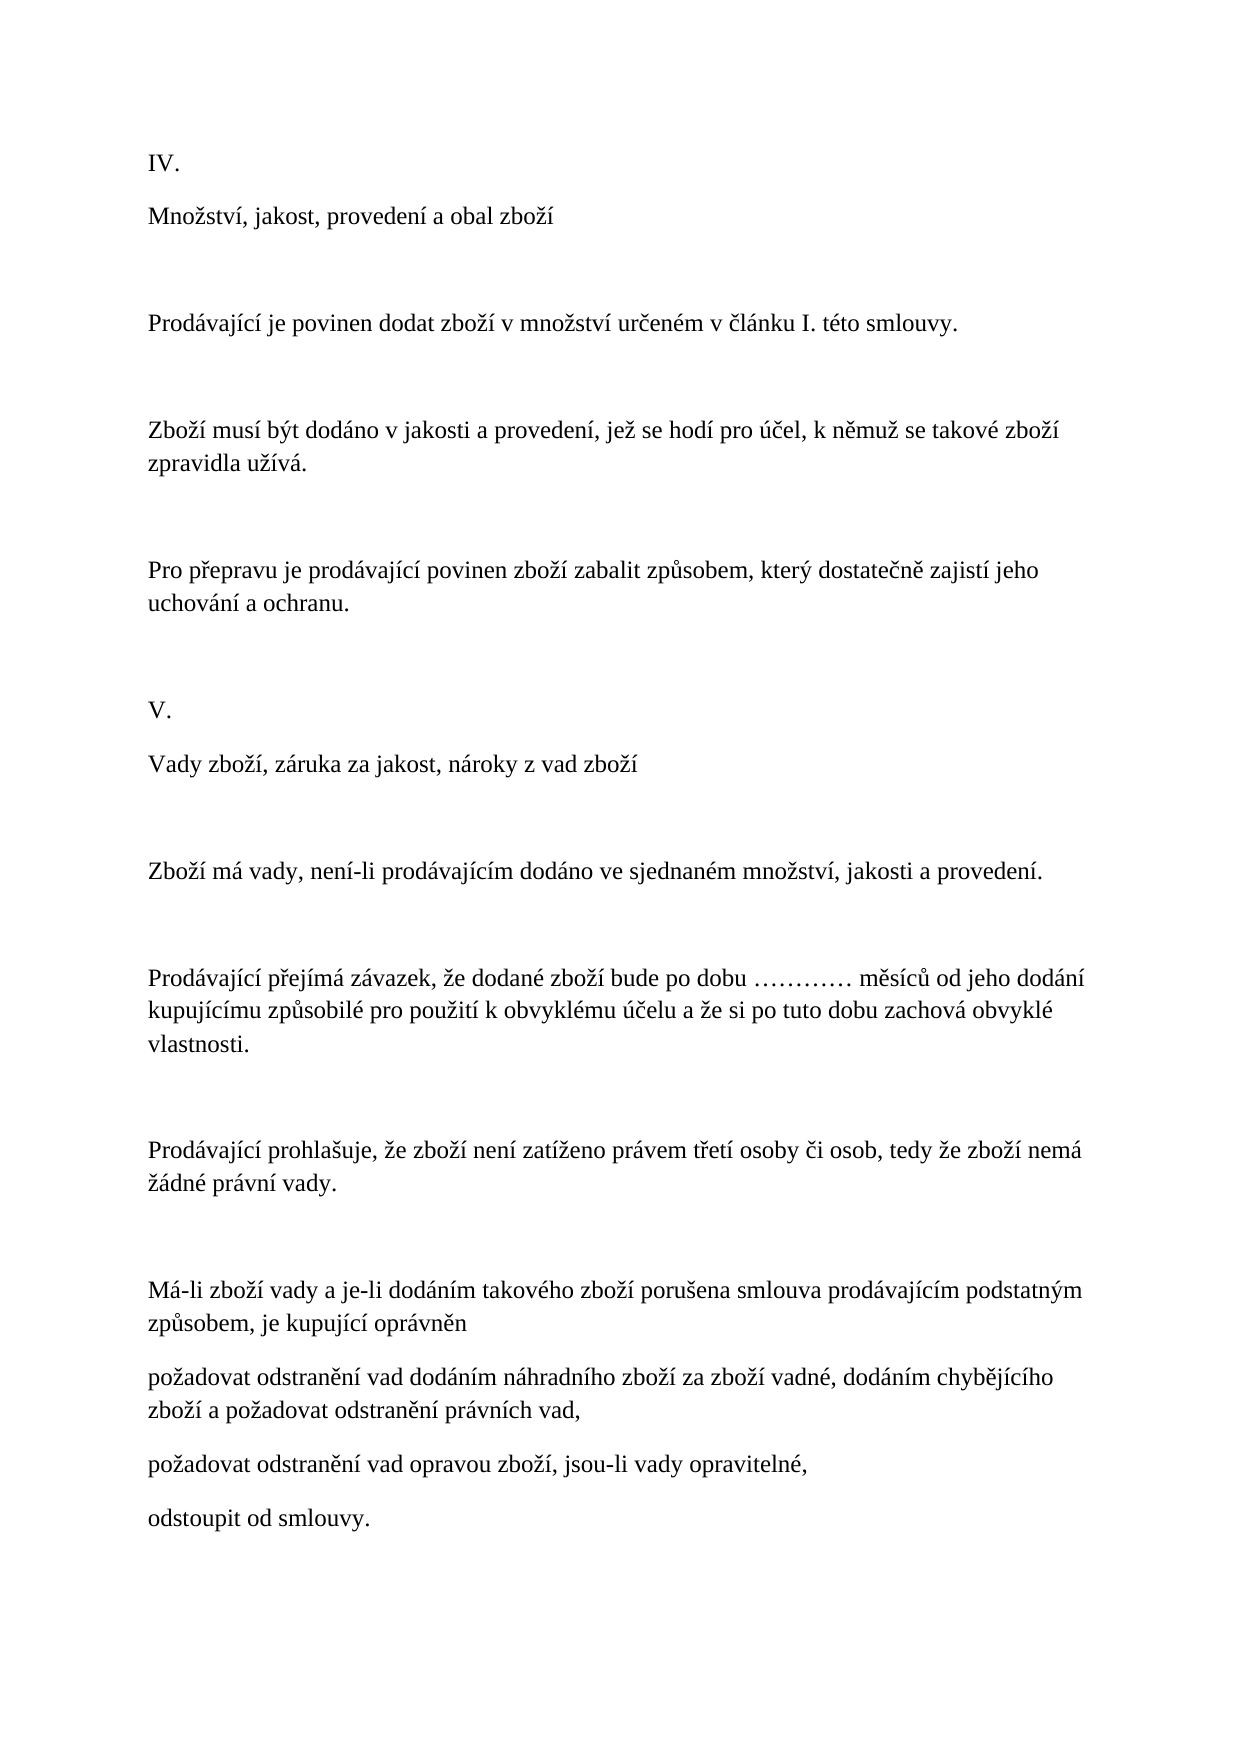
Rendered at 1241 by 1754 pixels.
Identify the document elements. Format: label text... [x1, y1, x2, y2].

text Prodávající přejímá závazek, že dodané zboží bude po dobu ………… měsíců od jeho dodání kupujícímu způsobilé pro použití k obvyklému účelu a že si po tuto dobu zachová obvyklé vlastnosti. [148, 963, 1093, 1057]
text Má-li zboží vady a je-li dodáním takového zboží porušena smlouva prodávajícím podstatným způsobem, je kupující oprávněn [148, 1275, 1093, 1337]
text odstoupit od smlouvy. [148, 1503, 1093, 1532]
text Zboží má vady, není-li prodávajícím dodáno ve sjednaném množství, jakosti a provedení. [148, 856, 1093, 884]
text IV. [148, 148, 1093, 176]
text Vady zboží, záruka za jakost, nároky z vad zboží [148, 749, 1093, 778]
text Množství, jakost, provedení a obal zboží [148, 201, 1093, 230]
text Prodávající prohlašuje, že zboží není zatíženo právem třetí osoby či osob, tedy že zboží nemá žádné právní vady. [148, 1136, 1093, 1197]
text požadovat odstranění vad opravou zboží, jsou-li vady opravitelné, [148, 1449, 1093, 1478]
text V. [148, 695, 1093, 724]
text požadovat odstranění vad dodáním náhradního zboží za zboží vadné, dodáním chybějícího zboží a požadovat odstranění právních vad, [148, 1362, 1093, 1424]
text Zboží musí být dodáno v jakosti a provedení, jež se hodí pro účel, k němuž se takové zboží zpravidla užívá. [148, 415, 1093, 477]
text Prodávající je povinen dodat zboží v množství určeném v článku I. této smlouvy. [148, 308, 1093, 337]
text Pro přepravu je prodávající povinen zboží zabalit způsobem, který dostatečně zajistí jeho uchování a ochranu. [148, 555, 1093, 617]
